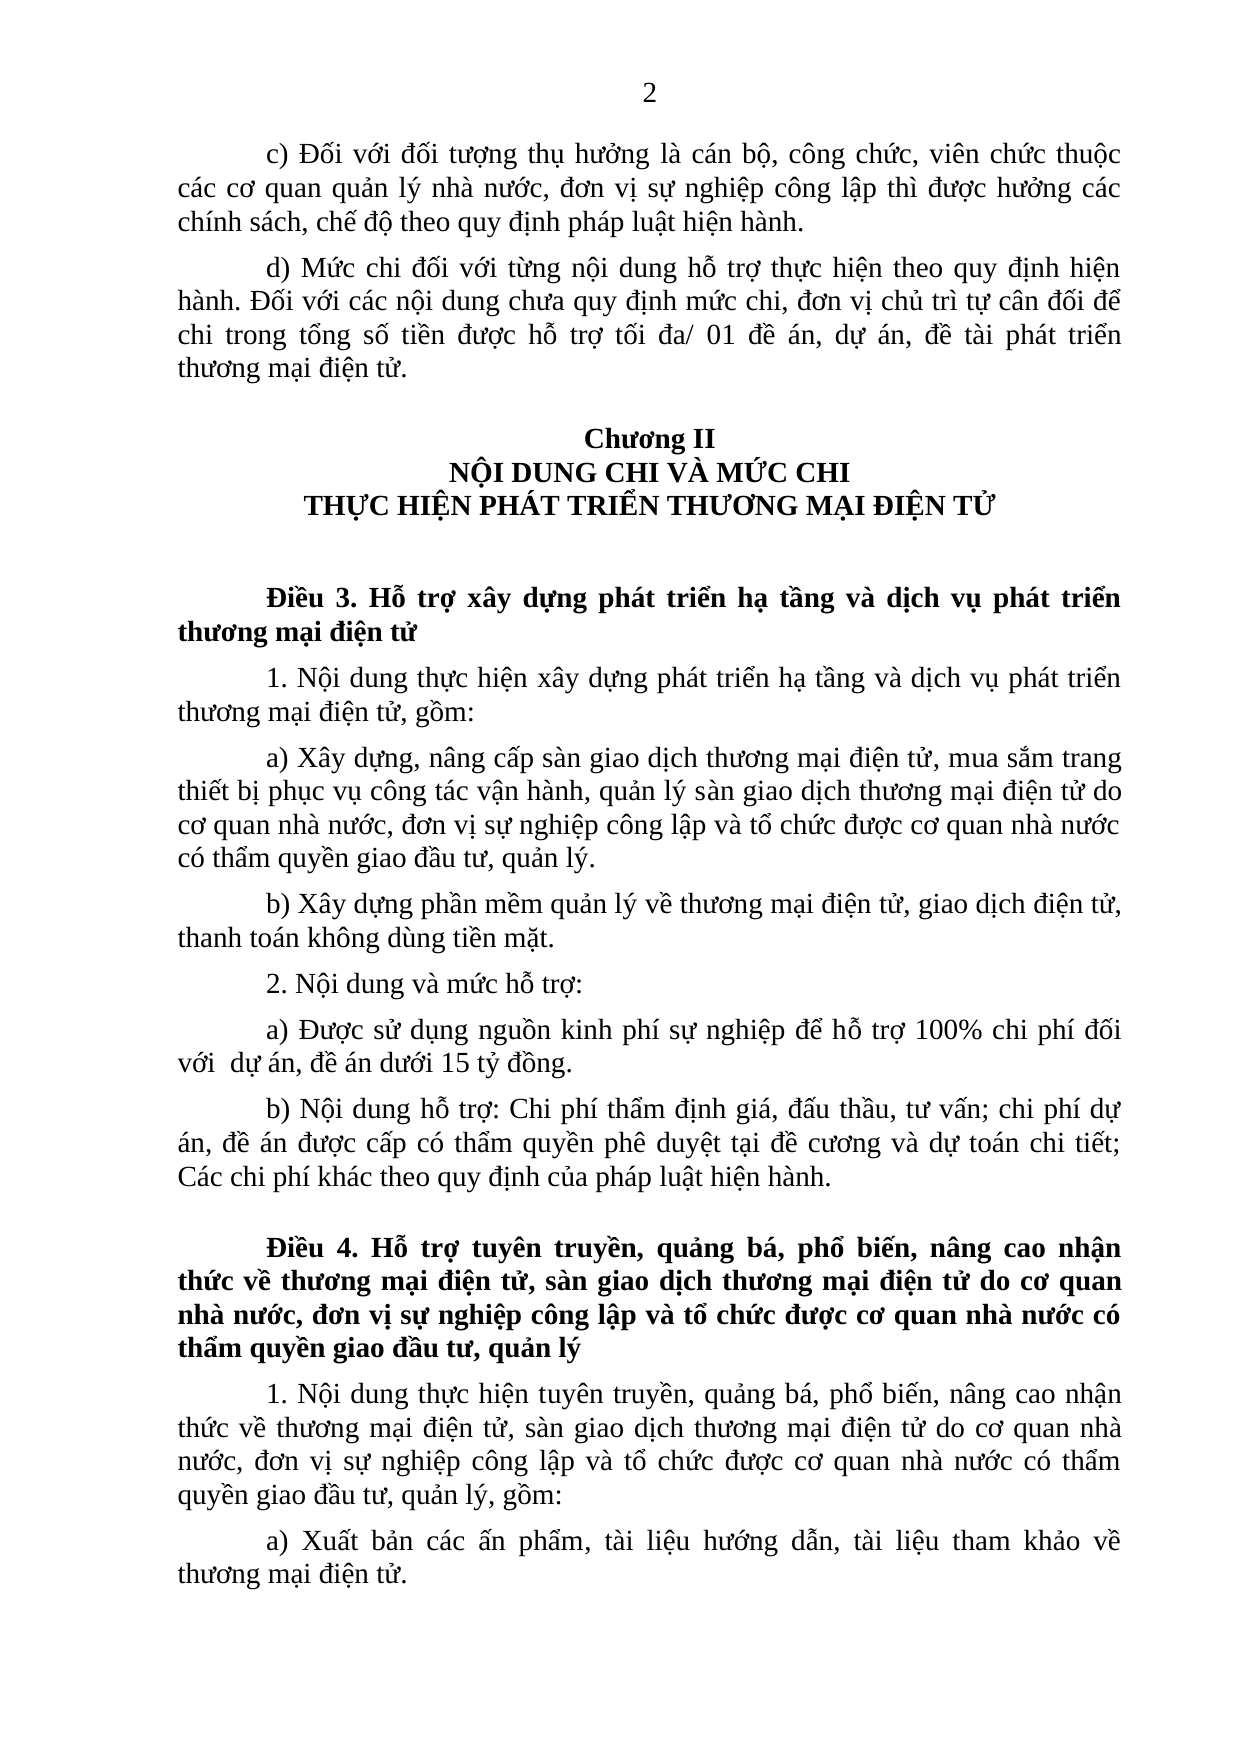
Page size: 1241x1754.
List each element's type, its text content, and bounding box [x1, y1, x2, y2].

text Điều 3. Hỗ trợ xây dựng phát triển hạ tầng và dịch vụ phát triển thương mại điện tử [177, 581, 1122, 648]
text 2. Nội dung và mức hỗ trợ: [177, 966, 1122, 999]
text a) Xây dựng, nâng cấp sàn giao dịch thương mại điện tử, mua sắm trang thiết bị phục vụ công tác vận hành, quản lý sàn giao dịch thương mại điện tử do cơ quan nhà nước, đơn vị sự nghiệp công lập và tổ chức được cơ quan nhà nước có thẩm quyền giao đầu tư, quản lý. [177, 740, 1122, 874]
text c) Đối với đối tượng thụ hưởng là cán bộ, công chức, viên chức thuộc các cơ quan quản lý nhà nước, đơn vị sự nghiệp công lập thì được hưởng các chính sách, chế độ theo quy định pháp luật hiện hành. [177, 137, 1122, 237]
text NỘI DUNG CHI VÀ MỨC CHI [177, 455, 1122, 488]
text Điều 4. Hỗ trợ tuyên truyền, quảng bá, phổ biến, nâng cao nhận thức về thương mại điện tử, sàn giao dịch thương mại điện tử do cơ quan nhà nước, đơn vị sự nghiệp công lập và tổ chức được cơ quan nhà nước có thẩm quyền giao đầu tư, quản lý [177, 1230, 1122, 1364]
text THỰC HIỆN PHÁT TRIỂN THƯƠNG MẠI ĐIỆN TỬ [177, 488, 1122, 522]
text Chương II [177, 421, 1122, 455]
text b) Nội dung hỗ trợ: Chi phí thẩm định giá, đấu thầu, tư vấn; chi phí dự án, đề án được cấp có thẩm quyền phê duyệt tại đề cương và dự toán chi tiết; Các chi phí khác theo quy định của pháp luật hiện hành. [177, 1092, 1122, 1192]
text a) Được sử dụng nguồn kinh phí sự nghiệp để hỗ trợ 100% chi phí đối với dự án, đề án dưới 15 tỷ đồng. [177, 1012, 1122, 1079]
text d) Mức chi đối với từng nội dung hỗ trợ thực hiện theo quy định hiện hành. Đối với các nội dung chưa quy định mức chi, đơn vị chủ trì tự cân đối để chi trong tổng số tiền được hỗ trợ tối đa/ 01 đề án, dự án, đề tài phát triển thương mại điện tử. [177, 250, 1122, 384]
text 1. Nội dung thực hiện tuyên truyền, quảng bá, phổ biến, nâng cao nhận thức về thương mại điện tử, sàn giao dịch thương mại điện tử do cơ quan nhà nước, đơn vị sự nghiệp công lập và tổ chức được cơ quan nhà nước có thẩm quyền giao đầu tư, quản lý, gồm: [177, 1376, 1122, 1511]
text 1. Nội dung thực hiện xây dựng phát triển hạ tầng và dịch vụ phát triển thương mại điện tử, gồm: [177, 660, 1122, 727]
text a) Xuất bản các ấn phẩm, tài liệu hướng dẫn, tài liệu tham khảo về thương mại điện tử. [177, 1523, 1122, 1590]
text b) Xây dựng phần mềm quản lý về thương mại điện tử, giao dịch điện tử, thanh toán không dùng tiền mặt. [177, 886, 1122, 953]
